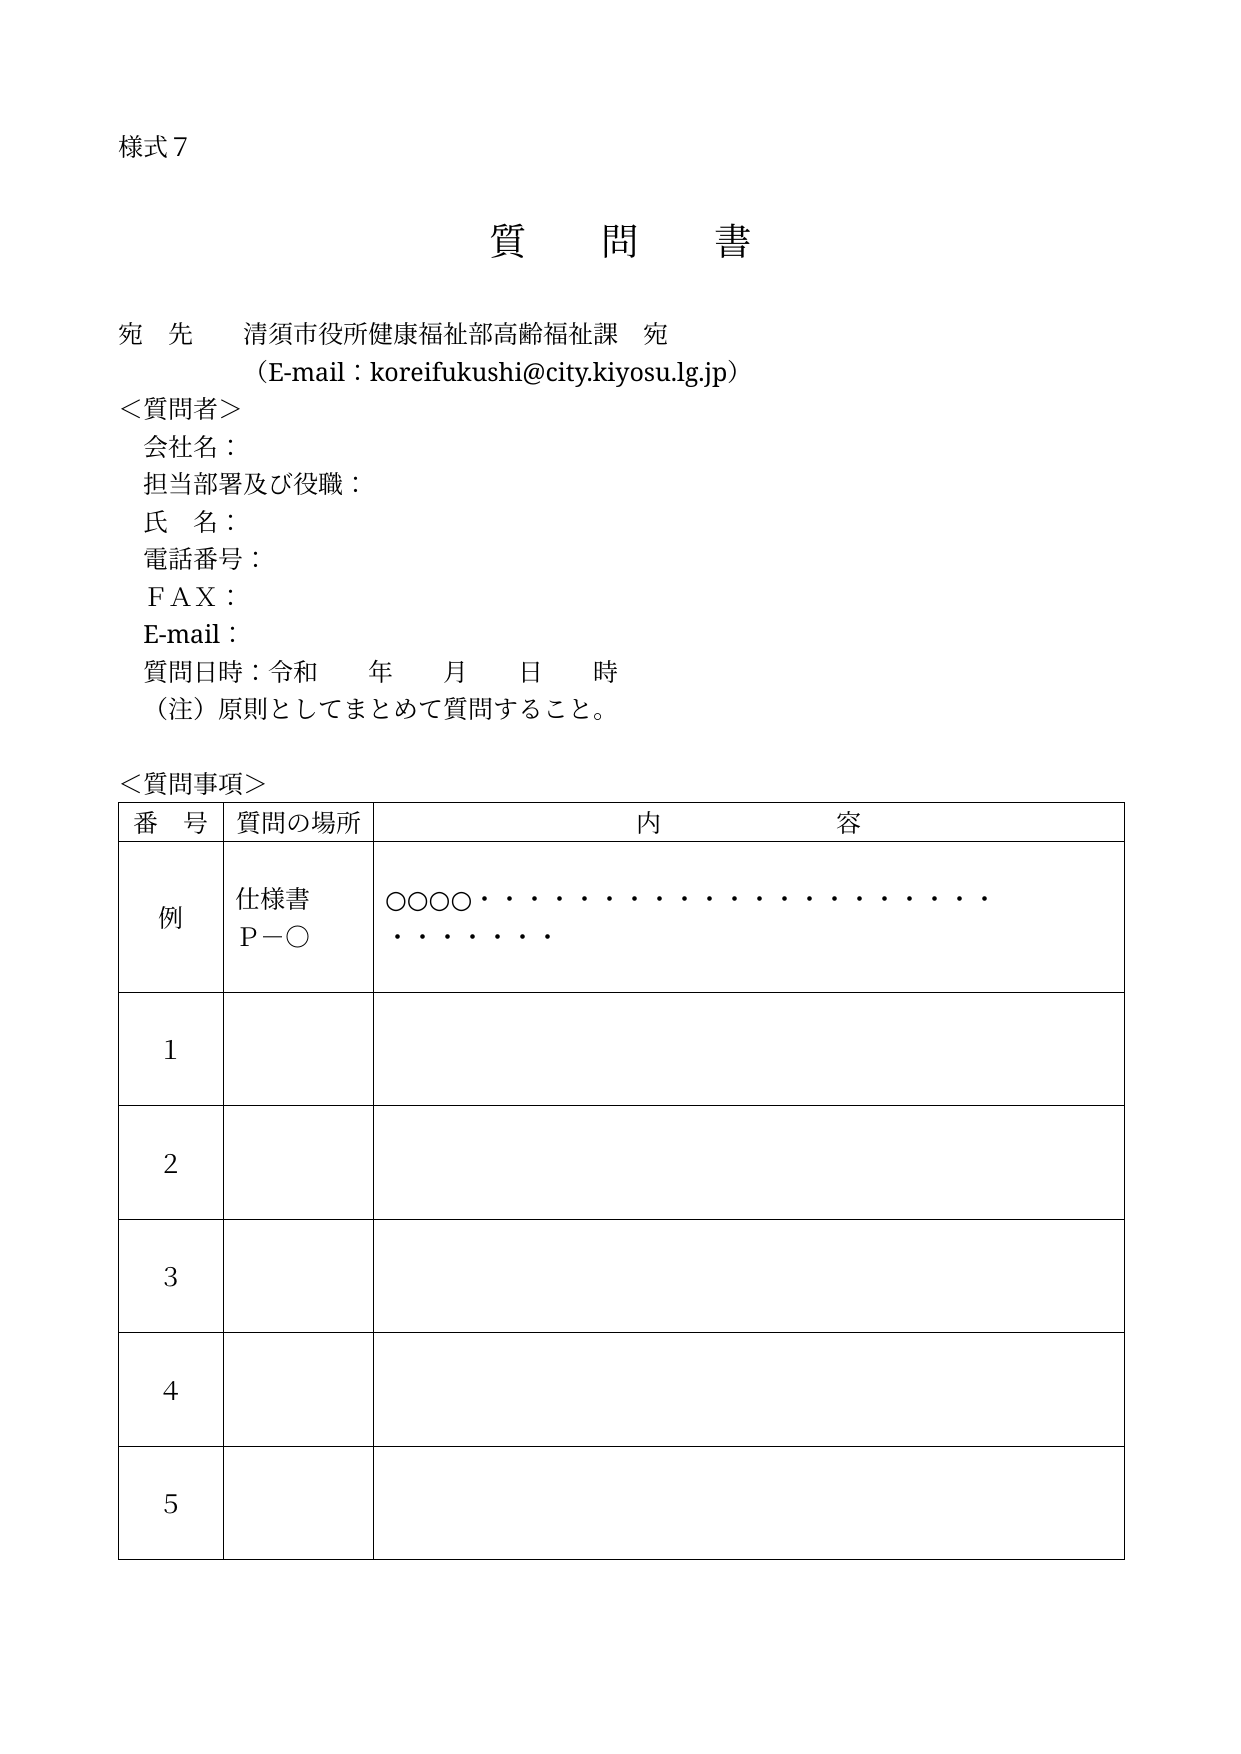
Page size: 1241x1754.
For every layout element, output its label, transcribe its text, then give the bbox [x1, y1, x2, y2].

table_cell ２ [119, 1106, 223, 1219]
table_cell [224, 993, 373, 1105]
table_cell [224, 1447, 373, 1559]
text 様式７ [118, 127, 1122, 164]
table_cell [374, 1447, 1124, 1559]
table_header 番 号 [119, 803, 223, 841]
text ＜質問事項＞ [118, 764, 1122, 802]
table_cell [224, 1106, 373, 1219]
table_cell 仕様書 Ｐ－○ [224, 842, 373, 992]
table_cell [374, 993, 1124, 1105]
table_cell [374, 1333, 1124, 1446]
text 担当部署及び役職： [118, 464, 1122, 502]
table_cell ５ [119, 1447, 223, 1559]
text （注）原則としてまとめて質問すること。 [118, 689, 1122, 727]
table_cell 例 [119, 842, 223, 992]
table_cell １ [119, 993, 223, 1105]
table_cell [374, 1220, 1124, 1332]
text 電話番号： [118, 539, 1122, 577]
text （E-mail：koreifukushi@city.kiyosu.lg.jp） [118, 352, 1122, 389]
table_cell ○○○○・・・・・・・・・・・・・・・・・・・・・ ・・・・・・・ [374, 842, 1124, 992]
text 宛 先 清須市役所健康福祉部高齢福祉課 宛 [118, 314, 1122, 352]
text 会社名： [118, 427, 1122, 464]
text 質問日時：令和 年 月 日 時 [118, 652, 1122, 689]
table_cell ３ [119, 1220, 223, 1332]
table_header 質問の場所 [224, 803, 373, 841]
text 質 問 書 [118, 202, 1122, 277]
table_cell ４ [119, 1333, 223, 1446]
text 氏 名： [118, 502, 1122, 539]
text ＦＡＸ： [118, 577, 1122, 614]
table_cell [374, 1106, 1124, 1219]
table_cell [224, 1333, 373, 1446]
text ＜質問者＞ [118, 389, 1122, 427]
table_header 内 容 [374, 803, 1124, 841]
table_cell [224, 1220, 373, 1332]
text E-mail： [118, 614, 1122, 652]
